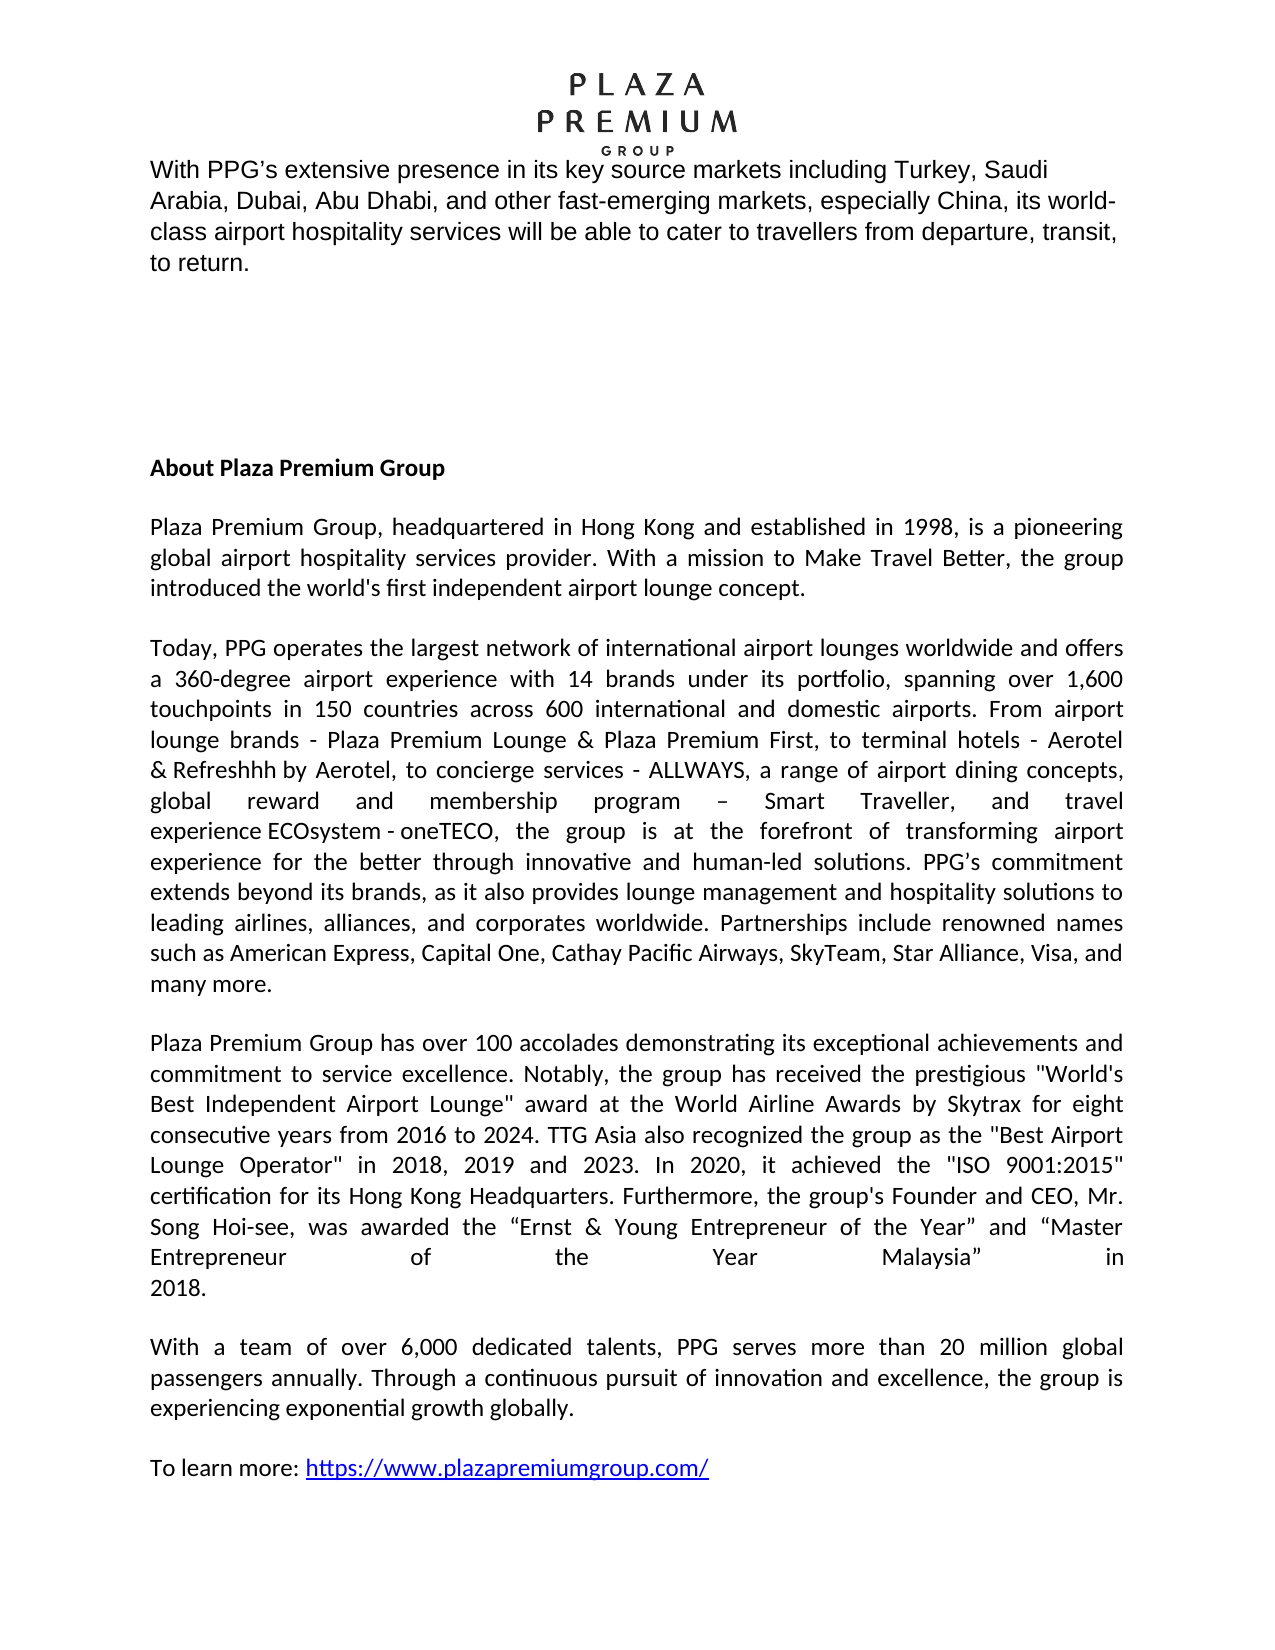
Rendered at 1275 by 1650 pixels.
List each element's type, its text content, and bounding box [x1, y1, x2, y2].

text With a team of over 6,000 dedicated talents, PPG serves more than 20 million global passengers annually. Through a continuous pursuit of innovation and excellence, the group is experiencing exponential growth globally. [150, 1331, 1125, 1423]
text Plaza Premium Group, headquartered in Hong Kong and established in 1998, is a pioneering global airport hospitality services provider. With a mission to Make Travel Better, the group introduced the world's first independent airport lounge concept. [150, 511, 1125, 603]
text Plaza Premium Group has over 100 accolades demonstrating its exceptional achievements and commitment to service excellence. Notably, the group has received the prestigious "World's Best Independent Airport Lounge" award at the World Airline Awards by Skytrax for eight consecutive years from 2016 to 2024. TTG Asia also recognized the group as the "Best Airport Lounge Operator" in 2018, 2019 and 2023. In 2020, it achieved the "ISO 9001:2015" certification for its Hong Kong Headquarters. Furthermore, the group's Founder and CEO, Mr. Song Hoi-see, was awarded the “Ernst & Young Entrepreneur of the Year” and “Master Entrepreneur of the Year Malaysia” in 2018. [150, 1028, 1125, 1302]
text To learn more: https://www.plazapremiumgroup.com/ [150, 1452, 1125, 1483]
text About Plaza Premium Group [150, 452, 1125, 482]
picture [538, 73, 737, 156]
text Today, PPG operates the largest network of international airport lounges worldwide and offers a 360-degree airport experience with 14 brands under its portfolio, spanning over 1,600 touchpoints in 150 countries across 600 international and domestic airports. From airport lounge brands - Plaza Premium Lounge & Plaza Premium First, to terminal hotels - Aerotel & Refreshhh by Aerotel, to concierge services - ALLWAYS, a range of airport dining concepts, global reward and membership program – Smart Traveller, and travel experience ECOsystem - oneTECO, the group is at the forefront of transforming airport experience for the better through innovative and human-led solutions. PPG’s commitment extends beyond its brands, as it also provides lounge management and hospitality solutions to leading airlines, alliances, and corporates worldwide. Partnerships include renowned names such as American Express, Capital One, Cathay Pacific Airways, SkyTeam, Star Alliance, Visa, and many more. [150, 632, 1125, 998]
text With PPG’s extensive presence in its key source markets including Turkey, Saudi Arabia, Dubai, Abu Dhabi, and other fast-emerging markets, especially China, its world-class airport hospitality services will be able to cater to travellers from departure, transit, to return. [150, 155, 1125, 277]
